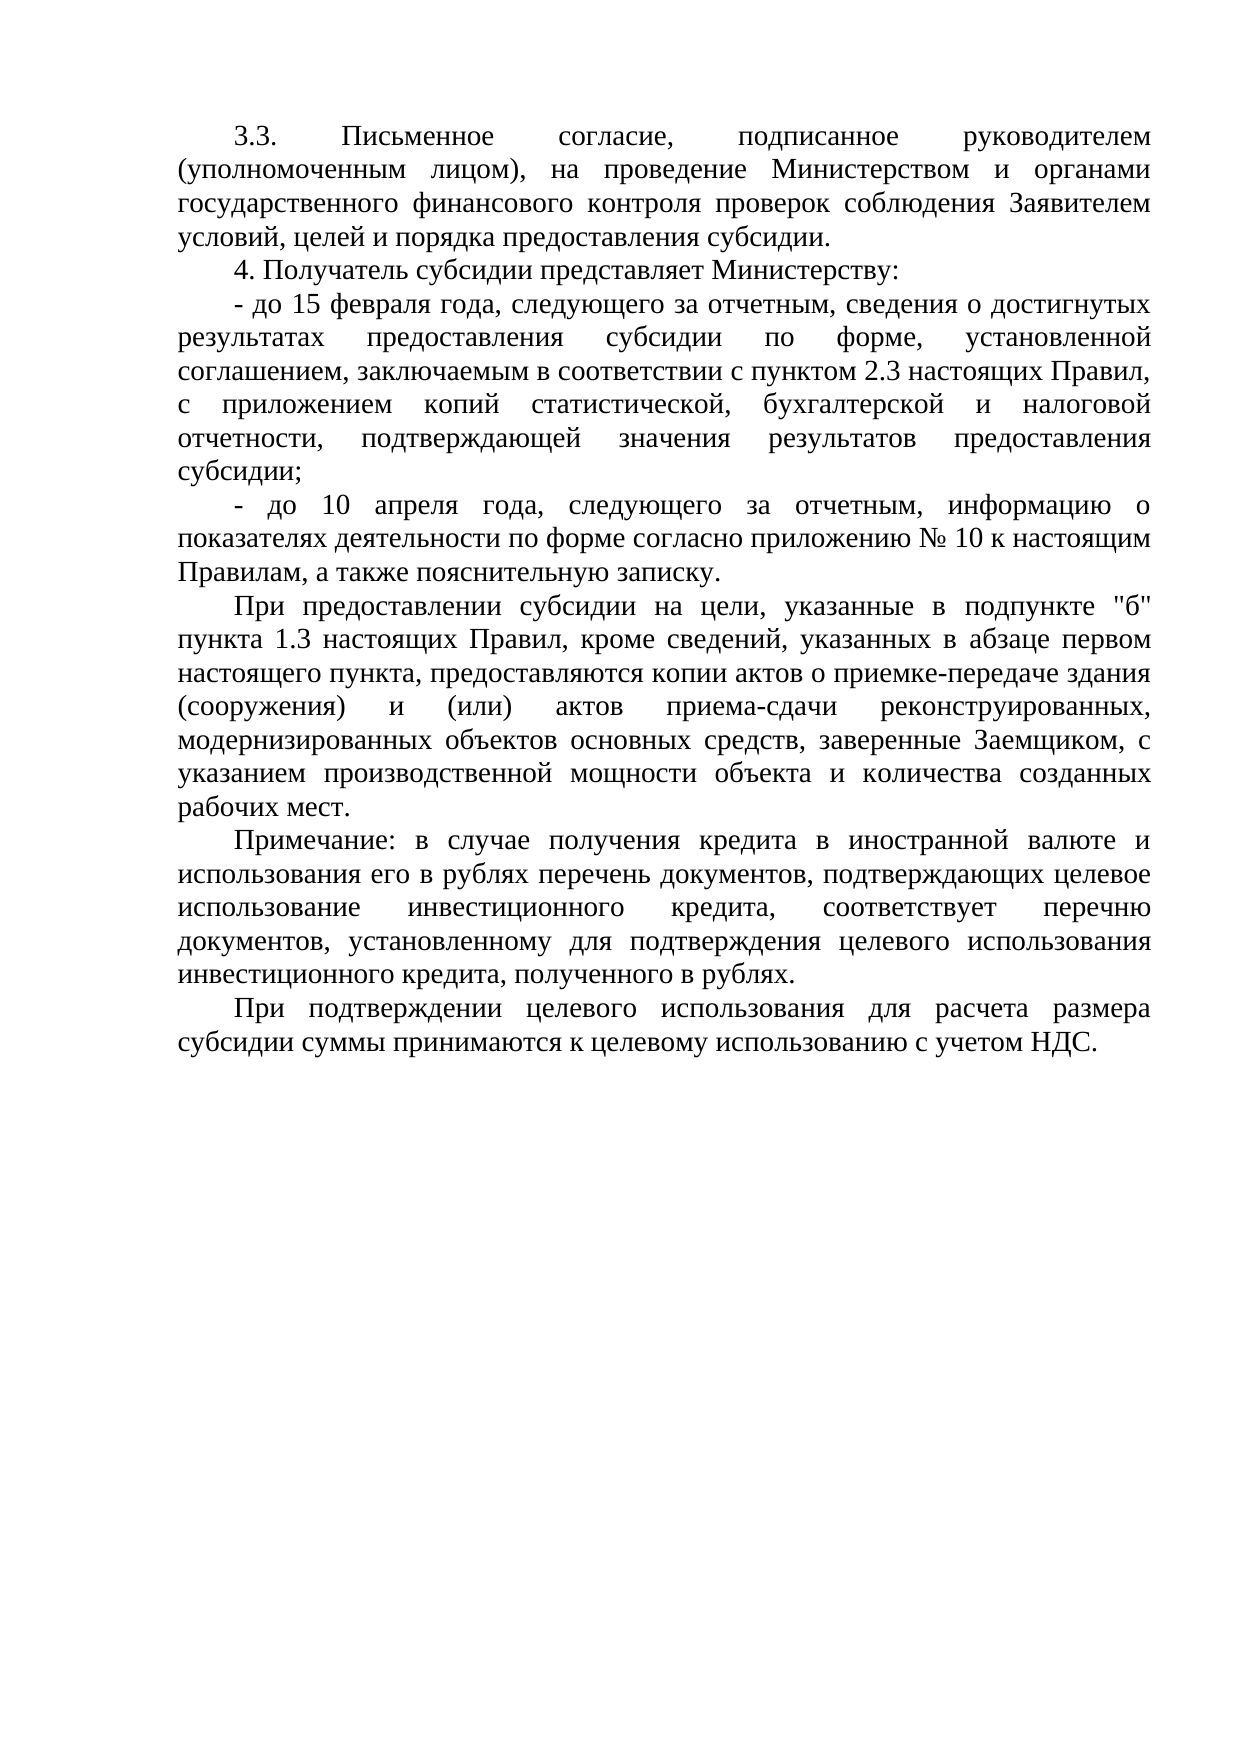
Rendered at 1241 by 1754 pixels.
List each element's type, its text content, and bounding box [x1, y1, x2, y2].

text Примечание: в случае получения кредита в иностранной валюте и использования его в рублях перечень документов, подтверждающих целевое использование инвестиционного кредита, соответствует перечню документов, установленному для подтверждения целевого использования инвестиционного кредита, полученного в рублях. [177, 822, 1152, 990]
text - до 10 апреля года, следующего за отчетным, информацию о показателях деятельности по форме согласно приложению № 10 к настоящим Правилам, а также пояснительную записку. [177, 487, 1152, 588]
text 3.3. Письменное согласие, подписанное руководителем (уполномоченным лицом), на проведение Министерством и органами государственного финансового контроля проверок соблюдения Заявителем условий, целей и порядка предоставления субсидии. [177, 118, 1152, 252]
text 4. Получатель субсидии представляет Министерству: [177, 252, 1152, 286]
text При подтверждении целевого использования для расчета размера субсидии суммы принимаются к целевому использованию с учетом НДС. [177, 990, 1152, 1057]
text При предоставлении субсидии на цели, указанные в подпункте "б" пункта 1.3 настоящих Правил, кроме сведений, указанных в абзаце первом настоящего пункта, предоставляются копии актов о приемке-передаче здания (сооружения) и (или) актов приема-сдачи реконструированных, модернизированных объектов основных средств, заверенные Заемщиком, с указанием производственной мощности объекта и количества созданных рабочих мест. [177, 588, 1152, 822]
text - до 15 февраля года, следующего за отчетным, сведения о достигнутых результатах предоставления субсидии по форме, установленной соглашением, заключаемым в соответствии с пунктом 2.3 настоящих Правил, с приложением копий статистической, бухгалтерской и налоговой отчетности, подтверждающей значения результатов предоставления субсидии; [177, 286, 1152, 487]
